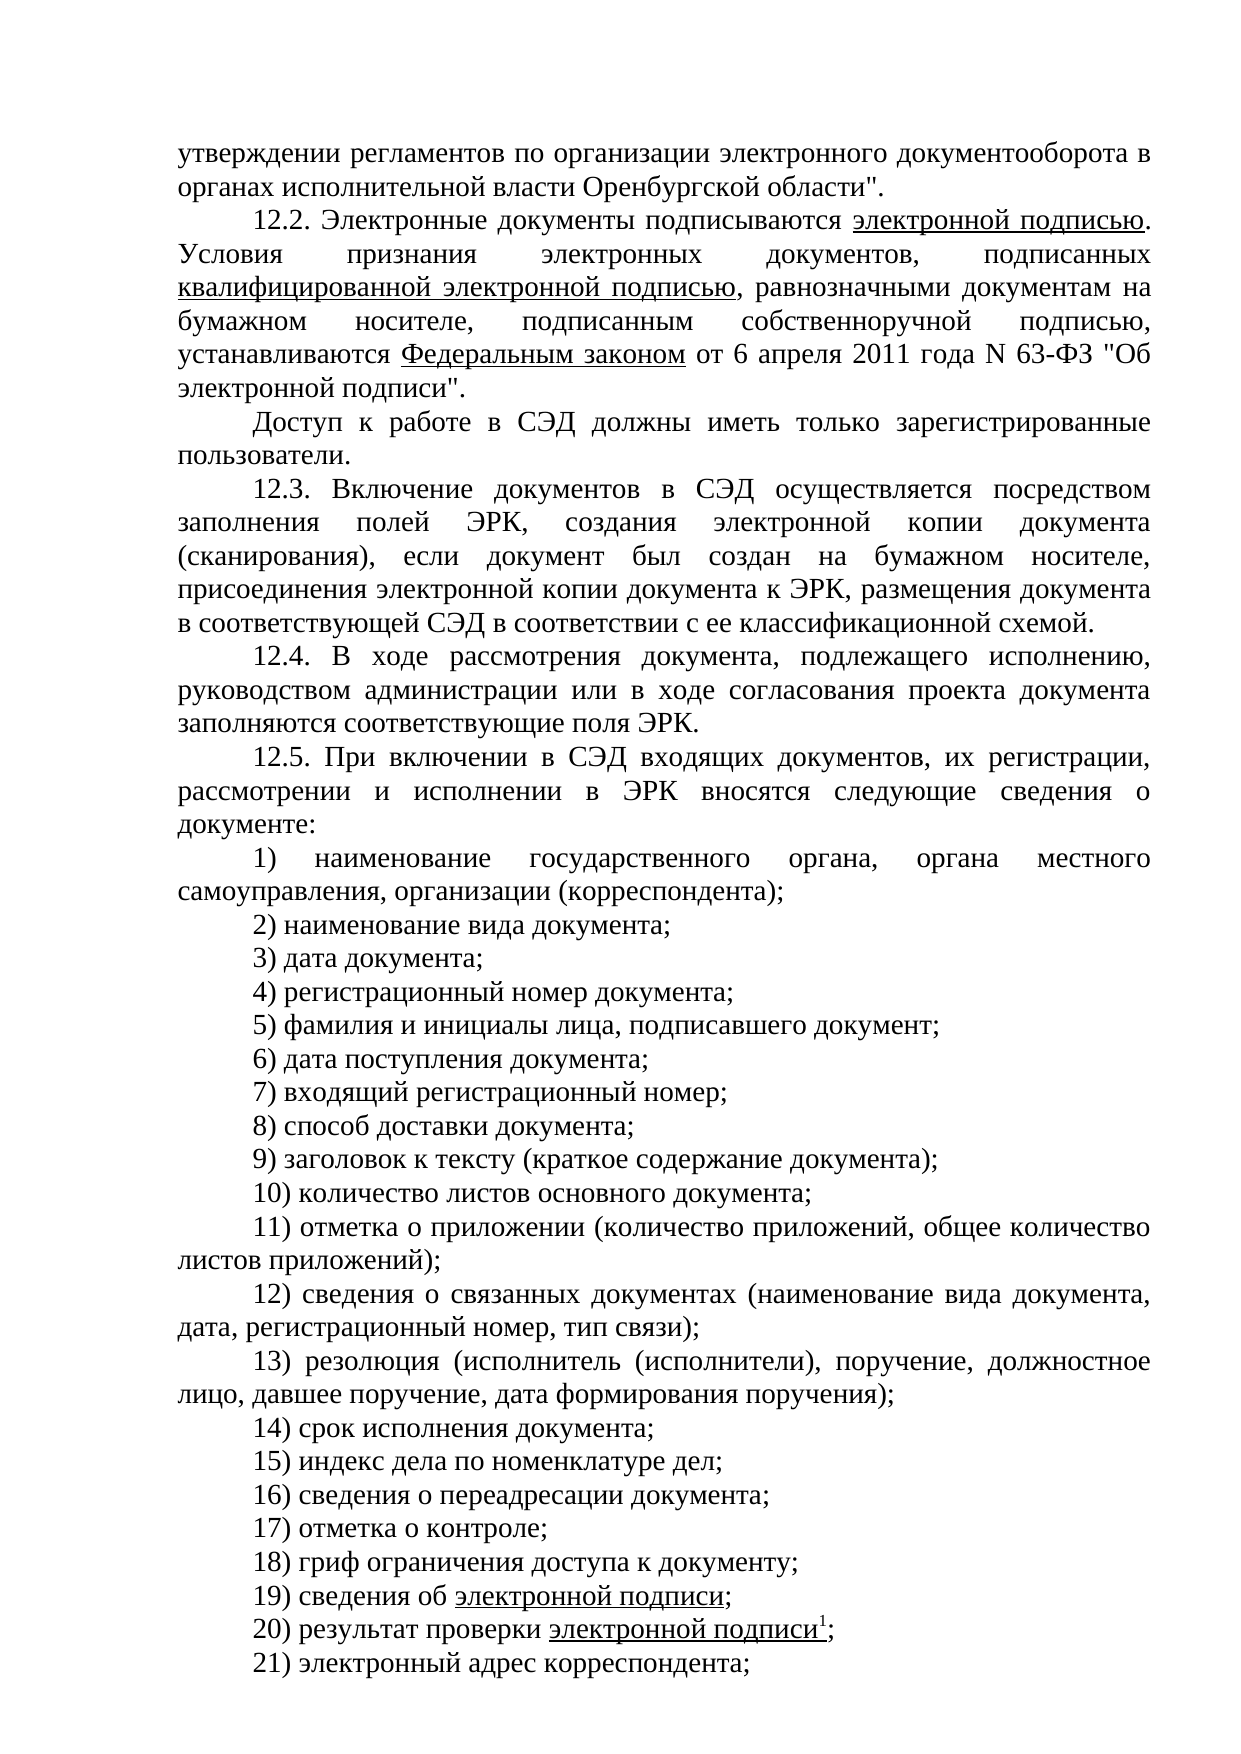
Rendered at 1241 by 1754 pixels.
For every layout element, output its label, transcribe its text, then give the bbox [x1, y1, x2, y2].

text 12.3. Включение документов в СЭД осуществляется посредством заполнения полей ЭРК, создания электронной копии документа (сканирования), если документ был создан на бумажном носителе, присоединения электронной копии документа к ЭРК, размещения документа в соответствующей СЭД в соответствии с ее классификационной схемой. [177, 471, 1152, 638]
text 9) заголовок к тексту (краткое содержание документа); [177, 1142, 1152, 1175]
text 19) сведения об электронной подписи; [177, 1578, 1152, 1611]
text 5) фамилия и инициалы лица, подписавшего документ; [177, 1007, 1152, 1041]
text 2) наименование вида документа; [177, 907, 1152, 940]
text 11) отметка о приложении (количество приложений, общее количество листов приложений); [177, 1209, 1152, 1276]
text 6) дата поступления документа; [177, 1041, 1152, 1074]
text 17) отметка о контроле; [177, 1511, 1152, 1544]
text 18) гриф ограничения доступа к документу; [177, 1544, 1152, 1578]
text 4) регистрационный номер документа; [177, 974, 1152, 1007]
text 12) сведения о связанных документах (наименование вида документа, дата, регистрационный номер, тип связи); [177, 1276, 1152, 1343]
text 15) индекс дела по номенклатуре дел; [177, 1443, 1152, 1477]
text 7) входящий регистрационный номер; [177, 1074, 1152, 1108]
text Доступ к работе в СЭД должны иметь только зарегистрированные пользователи. [177, 404, 1152, 471]
text 14) срок исполнения документа; [177, 1410, 1152, 1443]
text 1) наименование государственного органа, органа местного самоуправления, организации (корреспондента); [177, 840, 1152, 907]
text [177, 135, 1152, 202]
text 12.2. Электронные документы подписываются электронной подписью. Условия признания электронных документов, подписанных квалифицированной электронной подписью, равнозначными документам на бумажном носителе, подписанным собственноручной подписью, устанавливаются Федеральным законом от 6 апреля 2011 года N 63-ФЗ "Об электронной подписи". [177, 202, 1152, 404]
text 10) количество листов основного документа; [177, 1175, 1152, 1209]
text 16) сведения о переадресации документа; [177, 1477, 1152, 1511]
text 21) электронный адрес корреспондента; [177, 1645, 1152, 1678]
text 12.5. При включении в СЭД входящих документов, их регистрации, рассмотрении и исполнении в ЭРК вносятся следующие сведения о документе: [177, 739, 1152, 840]
text 12.4. В ходе рассмотрения документа, подлежащего исполнению, руководством администрации или в ходе согласования проекта документа заполняются соответствующие поля ЭРК. [177, 638, 1152, 739]
text 13) резолюция (исполнитель (исполнители), поручение, должностное лицо, давшее поручение, дата формирования поручения); [177, 1343, 1152, 1410]
text 8) способ доставки документа; [177, 1108, 1152, 1142]
text 20) результат проверки электронной подписи1; [177, 1611, 1152, 1645]
text 3) дата документа; [177, 940, 1152, 974]
